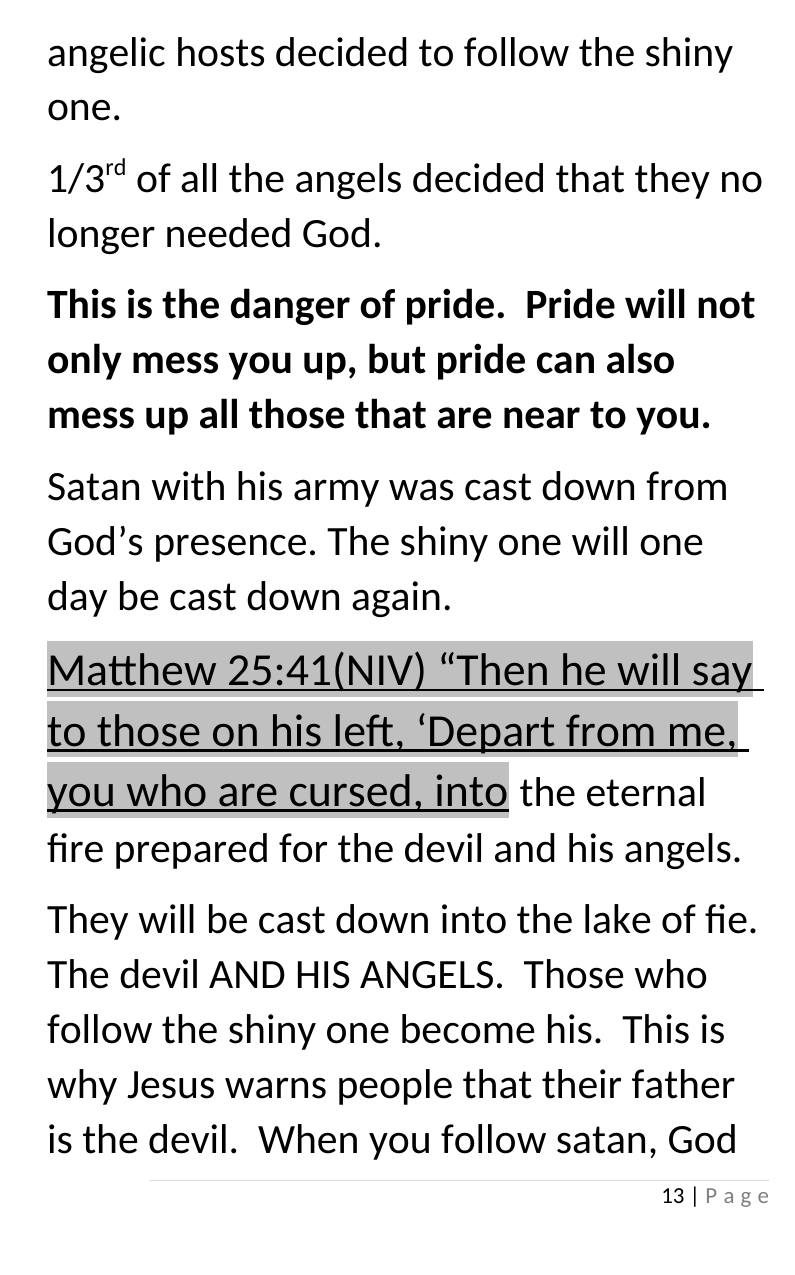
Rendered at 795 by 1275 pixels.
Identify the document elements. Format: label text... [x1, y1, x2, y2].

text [47, 893, 769, 1164]
text 1/3rd of all the angels decided that they no longer needed God. [47, 152, 769, 258]
text Satan with his army was cast down from God’s presence. The shiny one will one day be cast down again. [47, 460, 769, 620]
text Matthew 25:41(NIV) “Then he will say to those on his left, ‘Depart from me, you who are cursed, into the eternal fire prepared for the devil and his angels. [47, 641, 769, 873]
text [47, 26, 769, 131]
text This is the danger of pride. Pride will not only mess you up, but pride can also mess up all those that are near to you. [47, 278, 769, 439]
